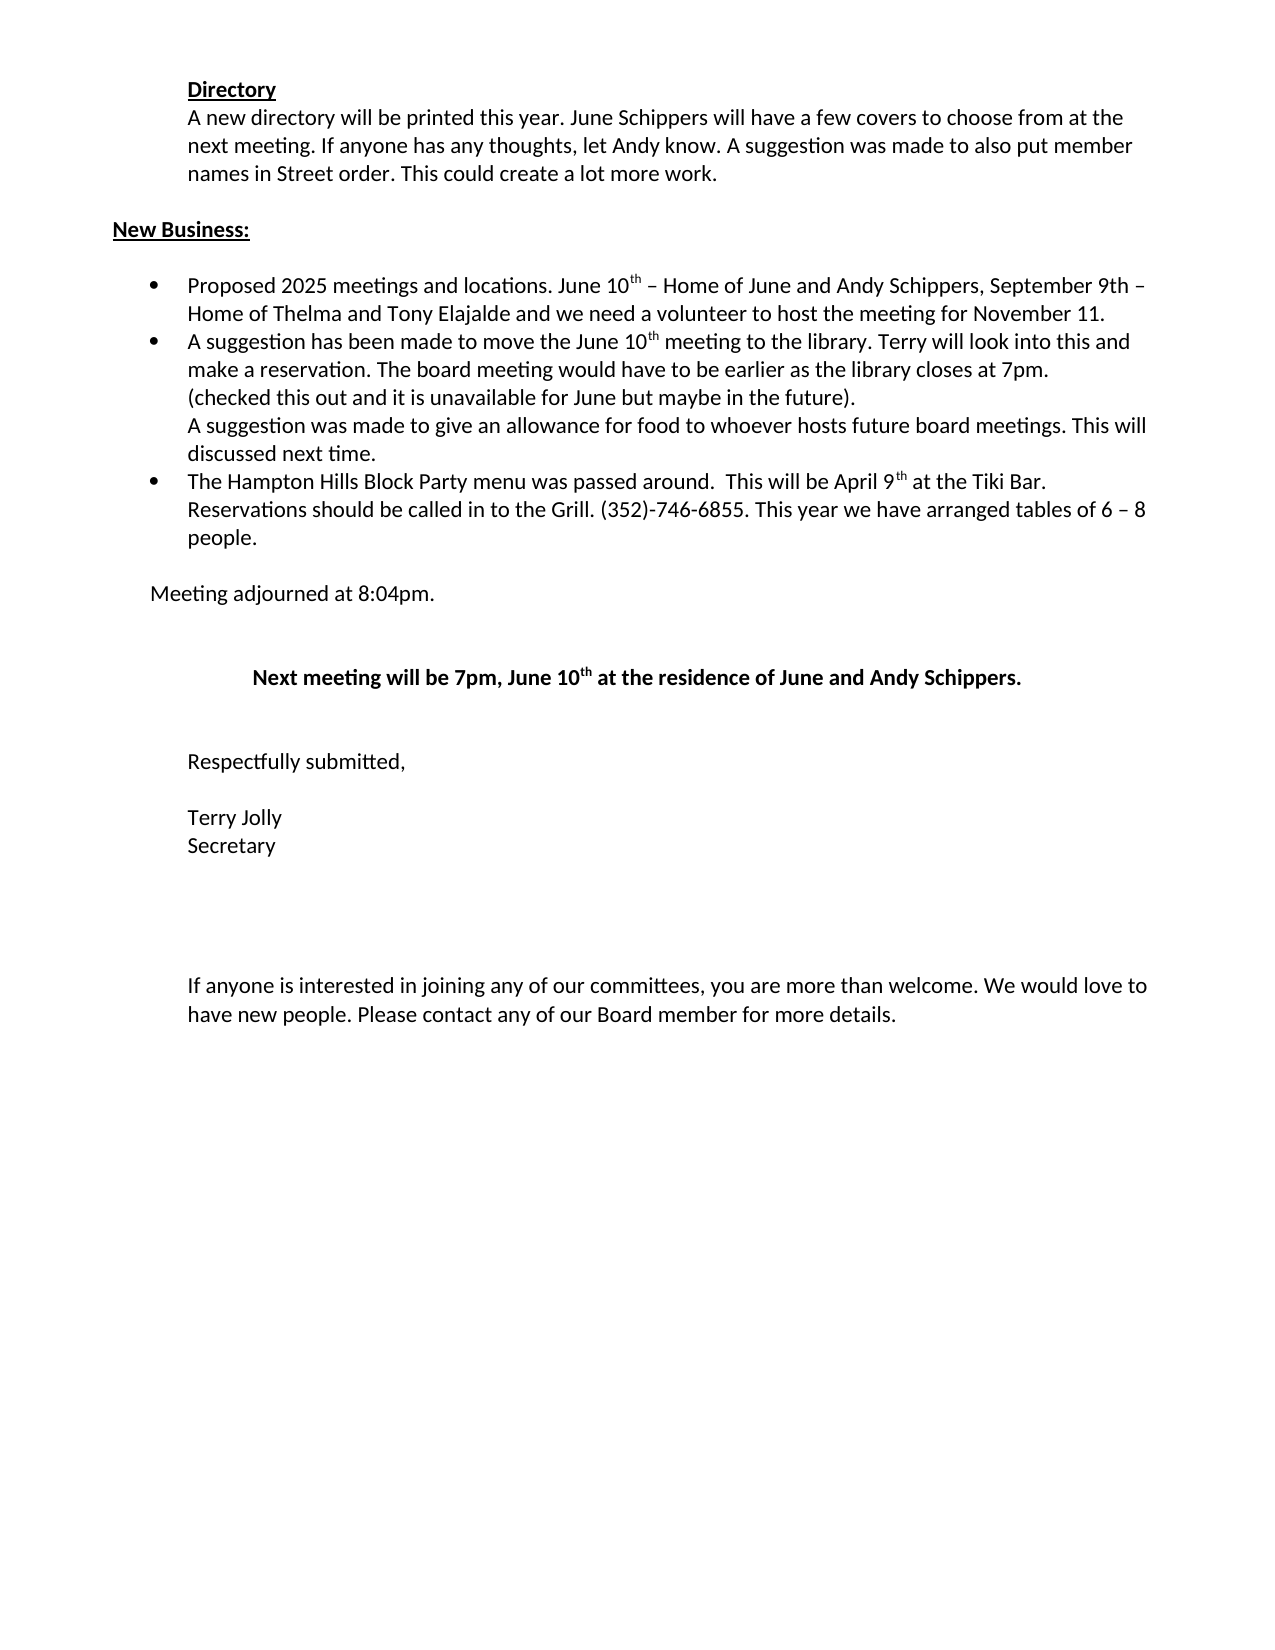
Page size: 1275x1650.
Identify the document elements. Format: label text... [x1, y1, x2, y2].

text Respectfully submitted, [112, 747, 1162, 776]
text A suggestion was made to give an allowance for food to whoever hosts future board meetings. This will discussed next time. [187, 411, 1162, 467]
text New Business: [112, 215, 1162, 243]
list The Hampton Hills Block Party menu was passed around. This will be April 9th at the Tiki Bar. Reservations should be called in to the Grill. (352)-746-6855. This year we have arranged tables of 6 – 8 people. [150, 467, 1162, 551]
text Meeting adjourned at 8:04pm. [112, 579, 1162, 607]
text Next meeting will be 7pm, June 10th at the residence of June and Andy Schippers. [112, 663, 1162, 691]
text Directory [187, 75, 1162, 103]
text Secretary [112, 832, 1162, 859]
list Proposed 2025 meetings and locations. June 10th – Home of June and Andy Schippers, September 9th – Home of Thelma and Tony Elajalde and we need a volunteer to host the meeting for November 11. [150, 271, 1162, 327]
text If anyone is interested in joining any of our committees, you are more than welcome. We would love to have new people. Please contact any of our Board member for more details. [187, 972, 1162, 1028]
text (checked this out and it is unavailable for June but maybe in the future). [187, 383, 1162, 411]
text A new directory will be printed this year. June Schippers will have a few covers to choose from at the next meeting. If anyone has any thoughts, let Andy know. A suggestion was made to also put member names in Street order. This could create a lot more work. [187, 103, 1162, 187]
list A suggestion has been made to move the June 10th meeting to the library. Terry will look into this and make a reservation. The board meeting would have to be earlier as the library closes at 7pm. [150, 327, 1162, 383]
text Terry Jolly [112, 803, 1162, 832]
